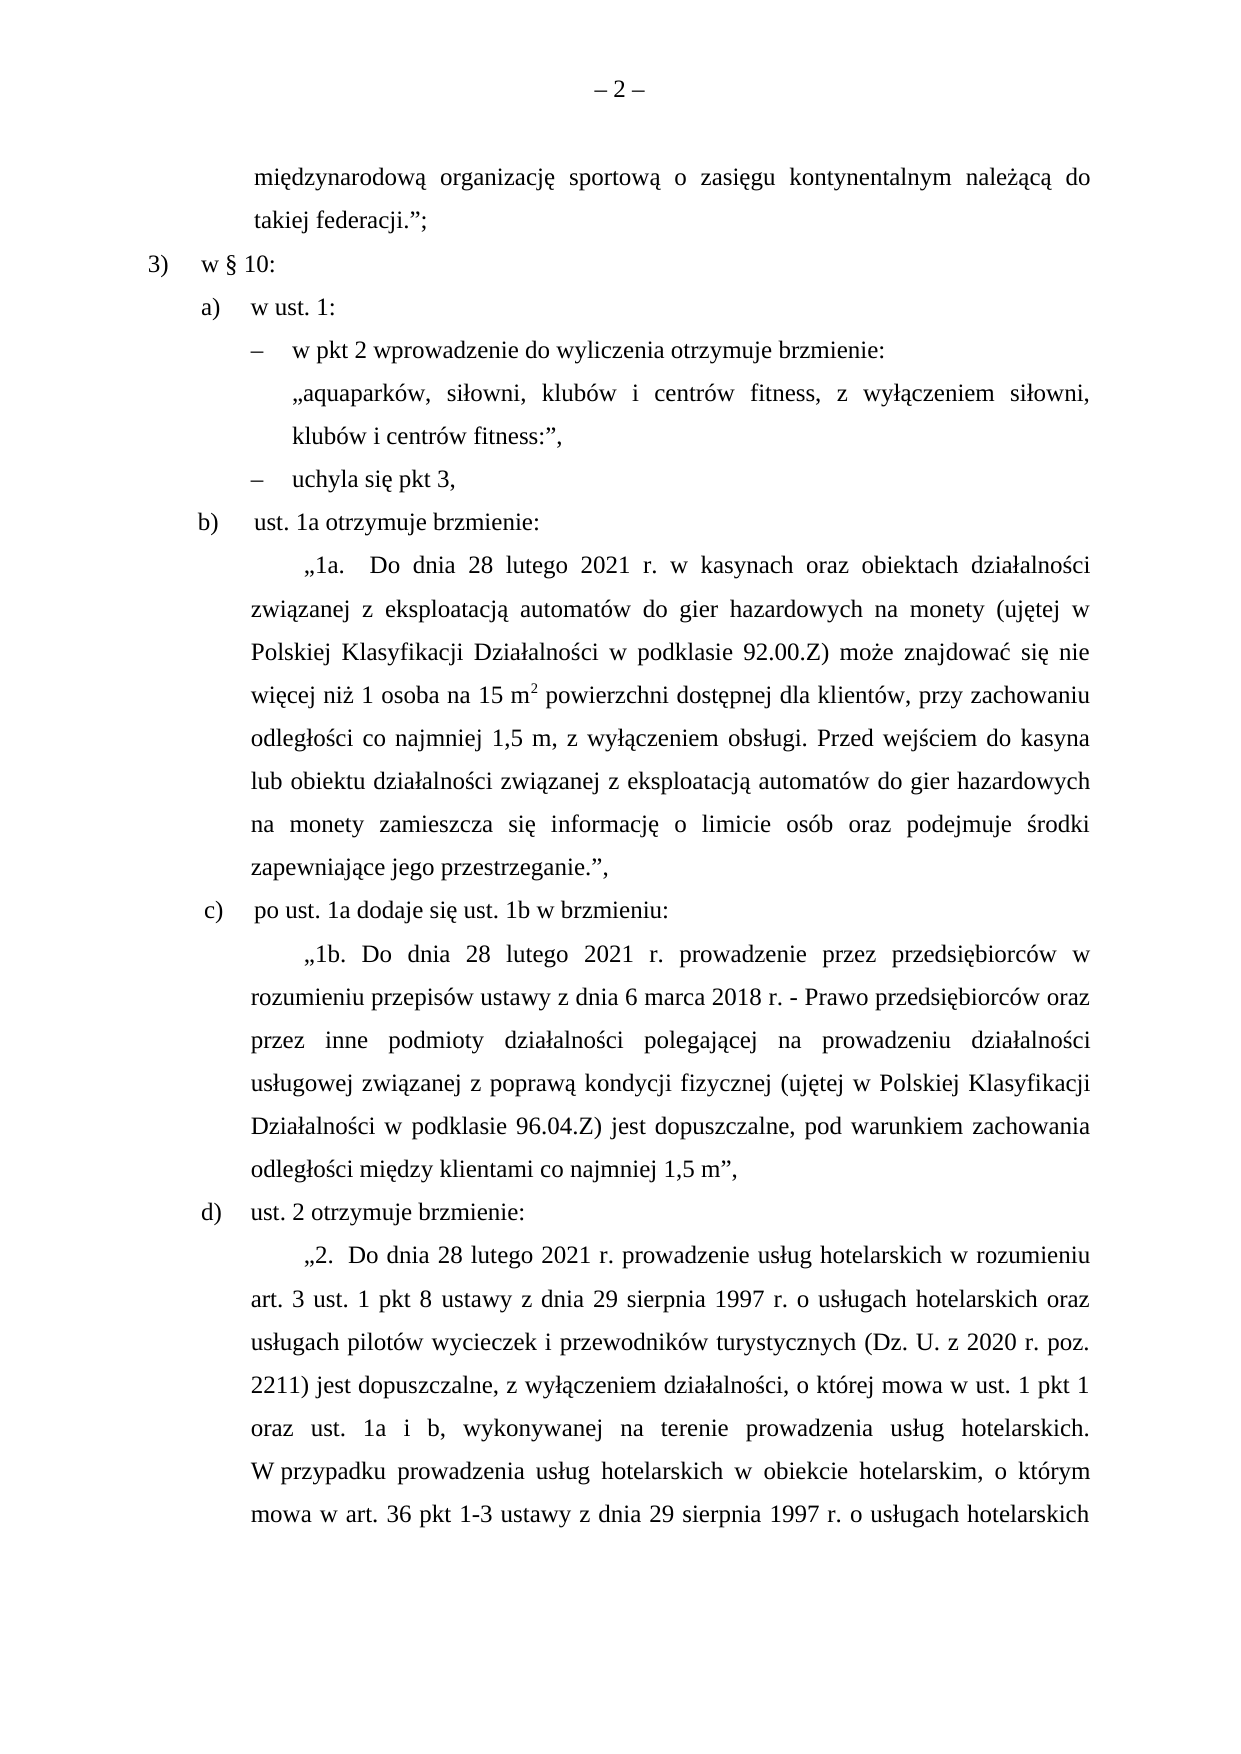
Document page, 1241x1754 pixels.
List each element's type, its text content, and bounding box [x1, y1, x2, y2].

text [251, 1241, 1091, 1528]
text c) po ust. 1a dodaje się ust. 1b w brzmieniu: [148, 896, 1091, 924]
text d) ust. 2 otrzymuje brzmienie: [201, 1197, 1091, 1226]
text a) w ust. 1: [201, 292, 1091, 321]
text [254, 162, 1091, 234]
text „1b. Do dnia 28 lutego 2021 r. prowadzenie przez przedsiębiorców w rozumieniu przepisów ustawy z dnia 6 marca 2018 r. - Prawo przedsiębiorców oraz przez inne podmioty działalności polegającej na prowadzeniu działalności usługowej związanej z poprawą kondycji fizycznej (ujętej w Polskiej Klasyfikacji Działalności w podklasie 96.04.Z) jest dopuszczalne, pod warunkiem zachowania odległości między klientami co najmniej 1,5 m”, [251, 939, 1091, 1183]
text – uchyla się pkt 3, [251, 464, 1091, 493]
text b) ust. 1a otrzymuje brzmienie: [148, 507, 1091, 536]
text „aquaparków, siłowni, klubów i centrów fitness, z wyłączeniem siłowni, klubów i centrów fitness:”, [292, 378, 1091, 450]
text „1a. Do dnia 28 lutego 2021 r. w kasynach oraz obiektach działalności związanej z eksploatacją automatów do gier hazardowych na monety (ujętej w Polskiej Klasyfikacji Działalności w podklasie 92.00.Z) może znajdować się nie więcej niż 1 osoba na 15 m2 powierzchni dostępnej dla klientów, przy zachowaniu odległości co najmniej 1,5 m, z wyłączeniem obsługi. Przed wejściem do kasyna lub obiektu działalności związanej z eksploatacją automatów do gier hazardowych na monety zamieszcza się informację o limicie osób oraz podejmuje środki zapewniające jego przestrzeganie.”, [251, 551, 1091, 881]
text – w pkt 2 wprowadzenie do wyliczenia otrzymuje brzmienie: [251, 335, 1091, 364]
text 3) w § 10: [148, 249, 1091, 277]
